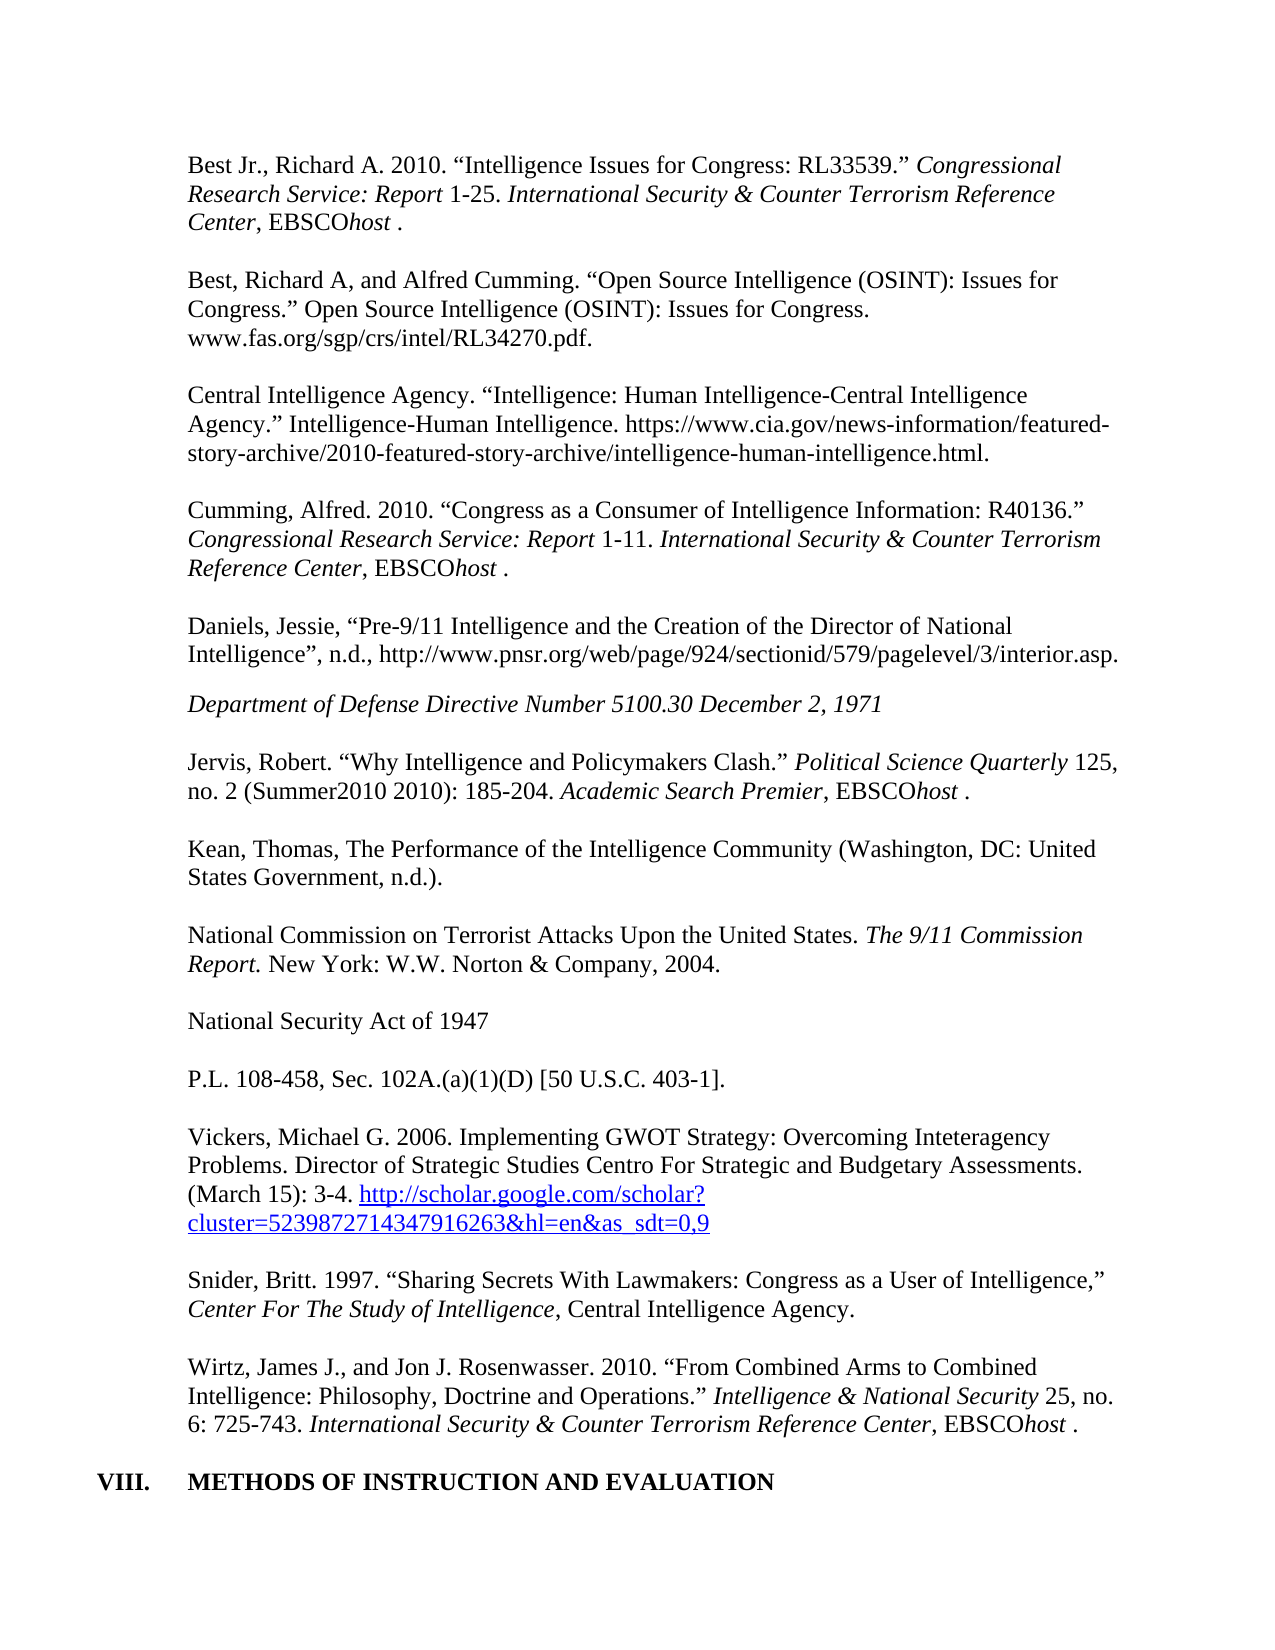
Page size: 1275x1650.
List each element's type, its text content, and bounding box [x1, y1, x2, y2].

text Department of Defense Directive Number 5100.30 December 2, 1971 [150, 689, 1125, 718]
text P.L. 108-458, Sec. 102A.(a)(1)(D) [50 U.S.C. 403-1]. [150, 1064, 1125, 1093]
text National Security Act of 1947 [150, 1006, 1125, 1035]
subtitle METHODS OF INSTRUCTION AND EVALUATION [150, 1467, 1125, 1496]
text Vickers, Michael G. 2006. Implementing GWOT Strategy: Overcoming Inteteragency Problems. Director of Strategic Studies Centro For Strategic and Budgetary Assessments. (March 15): 3-4. http://scholar.google.com/scholar?cluster=5239872714347916263&hl=en&as_sdt=0,9 [187, 1122, 1125, 1237]
text Best, Richard A, and Alfred Cumming. “Open Source Intelligence (OSINT): Issues for Congress.” Open Source Intelligence (OSINT): Issues for Congress. www.fas.org/sgp/crs/intel/RL34270.pdf. [187, 265, 1125, 352]
text Best Jr., Richard A. 2010. “Intelligence Issues for Congress: RL33539.” Congressional Research Service: Report 1-25. International Security & Counter Terrorism Reference Center, EBSCOhost . [187, 150, 1125, 236]
text Central Intelligence Agency. “Intelligence: Human Intelligence-Central Intelligence Agency.” Intelligence-Human Intelligence. https://www.cia.gov/news-information/featured-story-archive/2010-featured-story-archive/intelligence-human-intelligence.html. [187, 380, 1125, 467]
text Daniels, Jessie, “Pre-9/11 Intelligence and the Creation of the Director of National Intelligence”, n.d., http://www.pnsr.org/web/page/924/sectionid/579/pagelevel/3/interior.asp. [187, 611, 1125, 668]
text Jervis, Robert. “Why Intelligence and Policymakers Clash.” Political Science Quarterly 125, no. 2 (Summer2010 2010): 185-204. Academic Search Premier, EBSCOhost . [187, 747, 1125, 804]
text Wirtz, James J., and Jon J. Rosenwasser. 2010. “From Combined Arms to Combined Intelligence: Philosophy, Doctrine and Operations.” Intelligence & National Security 25, no. 6: 725-743. International Security & Counter Terrorism Reference Center, EBSCOhost . [187, 1352, 1125, 1438]
text Snider, Britt. 1997. “Sharing Secrets With Lawmakers: Congress as a User of Intelligence,” Center For The Study of Intelligence, Central Intelligence Agency. [187, 1265, 1125, 1323]
text National Commission on Terrorist Attacks Upon the United States. The 9/11 Commission Report. New York: W.W. Norton & Company, 2004. [187, 920, 1125, 977]
text Cumming, Alfred. 2010. “Congress as a Consumer of Intelligence Information: R40136.” Congressional Research Service: Report 1-11. International Security & Counter Terrorism Reference Center, EBSCOhost . [187, 495, 1125, 582]
text Kean, Thomas, The Performance of the Intelligence Community (Washington, DC: United States Government, n.d.). [187, 834, 1125, 920]
